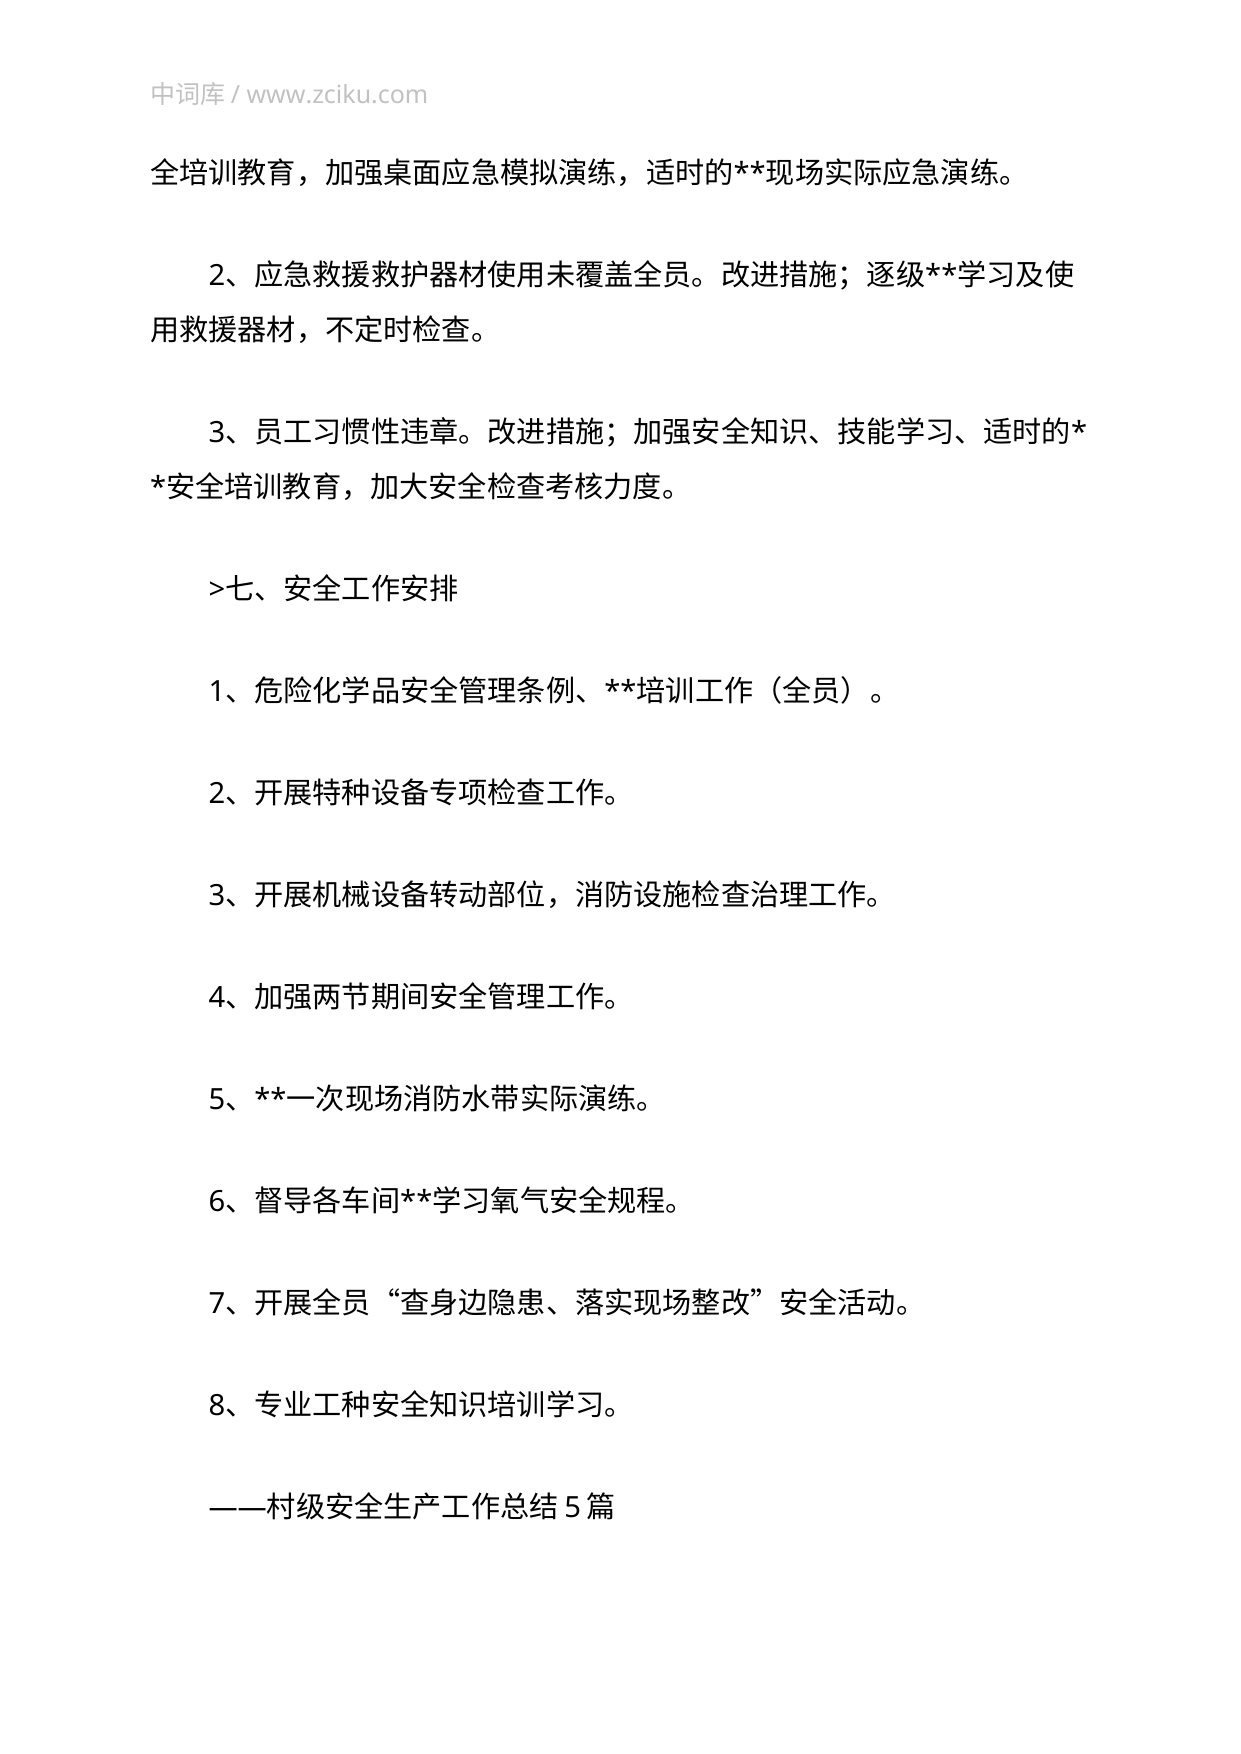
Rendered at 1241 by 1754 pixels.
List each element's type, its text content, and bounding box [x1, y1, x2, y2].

text 4、加强两节期间安全管理工作。 [150, 974, 1090, 1016]
text ——村级安全生产工作总结5篇 [150, 1483, 1090, 1526]
text 5、**一次现场消防水带实际演练。 [150, 1076, 1090, 1118]
text 6、督导各车间**学习氧气安全规程。 [150, 1178, 1090, 1220]
text 2、应急救援救护器材使用未覆盖全员。改进措施；逐级**学习及使用救援器材，不定时检查。 [150, 252, 1090, 349]
text 3、开展机械设备转动部位，消防设施检查治理工作。 [150, 872, 1090, 914]
text 1、危险化学品安全管理条例、**培训工作（全员）。 [150, 668, 1090, 710]
text 8、专业工种安全知识培训学习。 [150, 1382, 1090, 1424]
text 7、开展全员“查身边隐患、落实现场整改”安全活动。 [150, 1279, 1090, 1322]
text >七、安全工作安排 [150, 566, 1090, 608]
text 3、员工习惯性违章。改进措施；加强安全知识、技能学习、适时的**安全培训教育，加大安全检查考核力度。 [150, 409, 1090, 506]
text 2、开展特种设备专项检查工作。 [150, 770, 1090, 812]
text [150, 150, 1090, 192]
